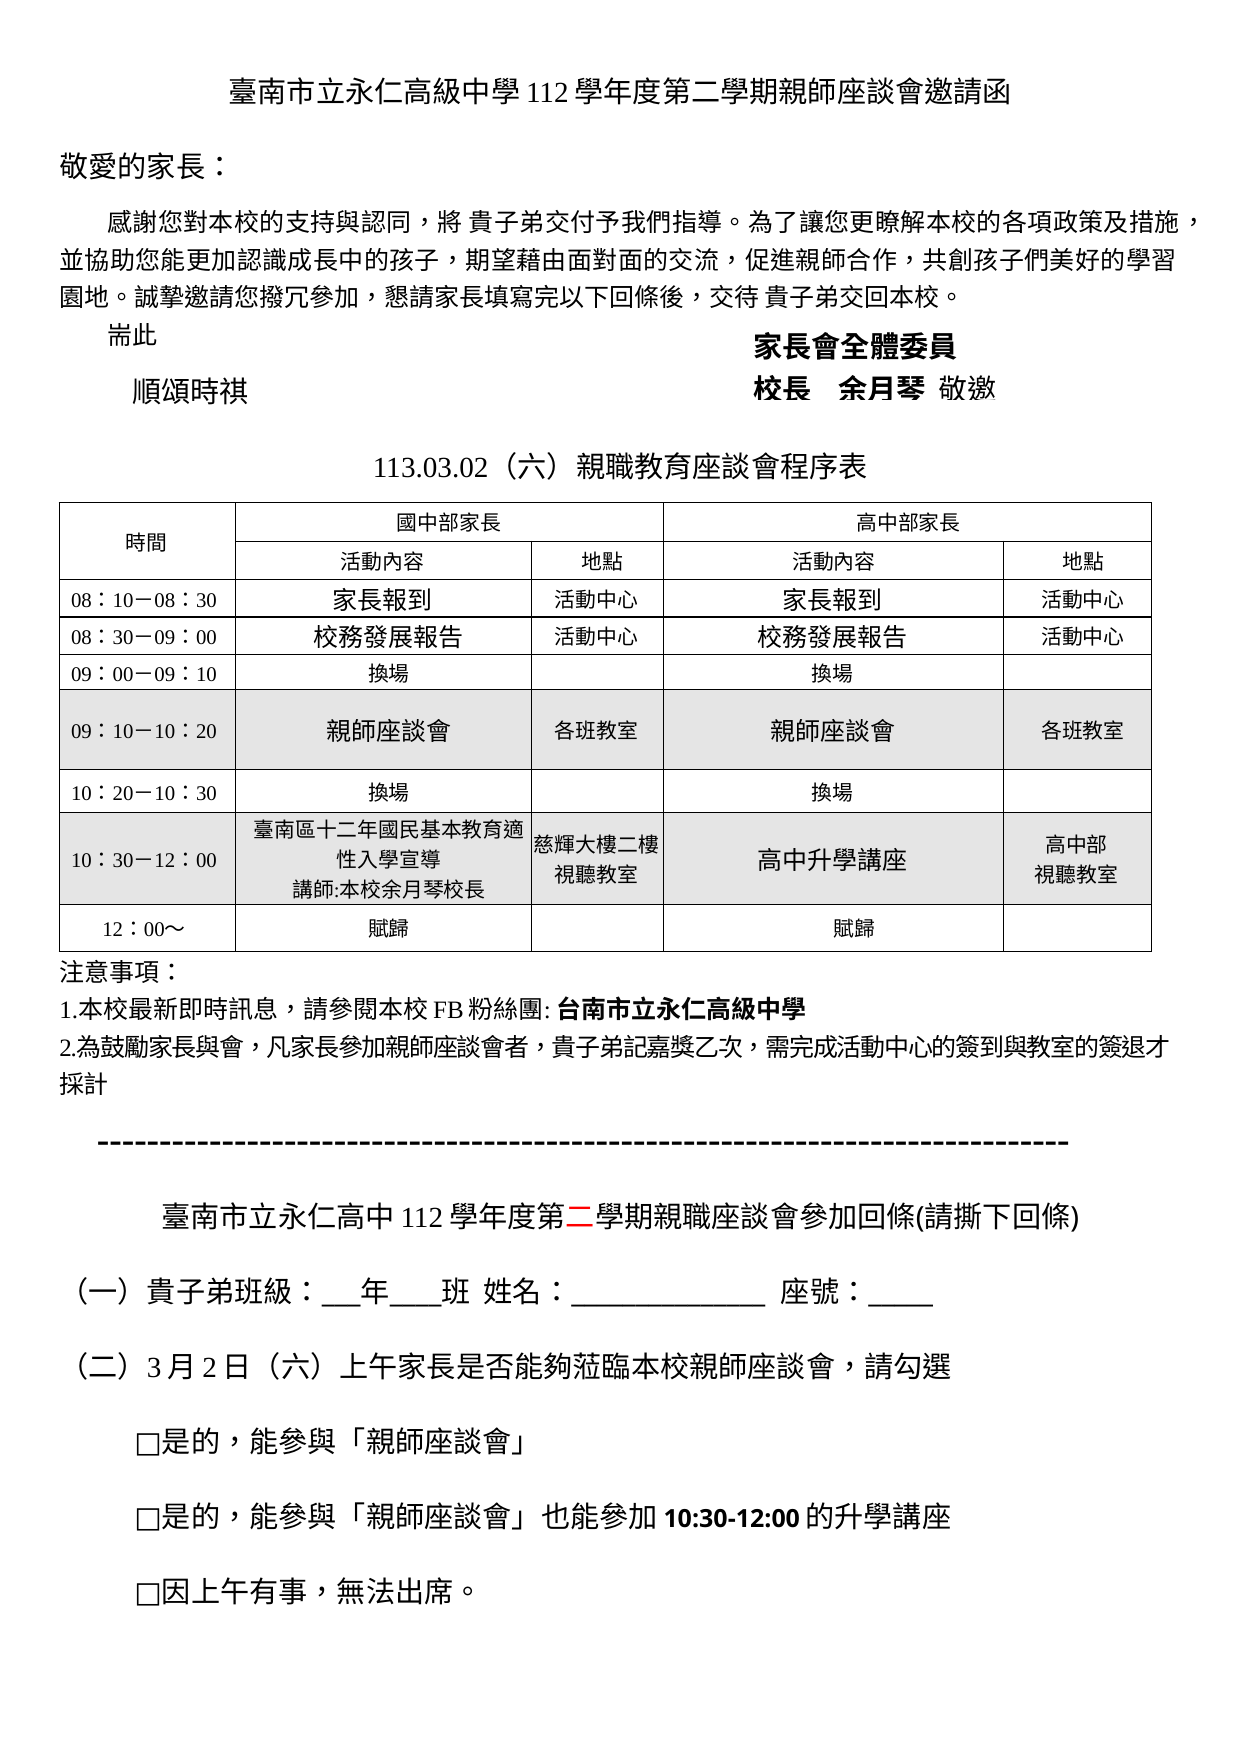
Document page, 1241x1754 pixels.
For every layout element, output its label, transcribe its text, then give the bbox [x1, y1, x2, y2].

text 順頌時祺 [59, 352, 1181, 427]
table_cell 賦歸 [236, 905, 531, 951]
table_cell 活動中心 [1004, 618, 1151, 654]
table_cell 家長報到 [236, 580, 531, 616]
text 注意事項： [59, 952, 1181, 989]
table_header 高中部家長 [664, 503, 1151, 541]
text 臺南市立永仁高級中學112學年度第二學期親師座談會邀請函 [59, 52, 1181, 127]
text 1.本校最新即時訊息，請參閱本校FB粉絲團: 台南市立永仁高級中學 [59, 989, 1181, 1027]
table_cell 活動中心 [532, 618, 663, 654]
table_cell 10：20－10：30 [60, 770, 235, 812]
table_cell 賦歸 [664, 905, 1003, 951]
table_cell 換場 [236, 770, 531, 812]
text □因上午有事，無法出席。 [134, 1552, 1181, 1627]
table_cell 08：10－08：30 [60, 580, 235, 616]
table_cell 活動內容 [236, 542, 531, 579]
table_cell [532, 655, 663, 689]
table_cell 換場 [664, 770, 1003, 812]
text □是的，能參與「親師座談會」也能參加10:30-12:00的升學講座 [134, 1477, 1181, 1552]
text 113.03.02（六）親職教育座談會程序表 [59, 427, 1181, 502]
table_cell 12：00～ [60, 905, 235, 951]
table_cell 活動內容 [664, 542, 1003, 579]
table_cell [532, 905, 663, 951]
text 感謝您對本校的支持與認同，將 貴子弟交付予我們指導。為了讓您更瞭解本校的各項政策及措施，並協助您能更加認識成長中的孩子，期望藉由面對面的交流，促進親師合作，共創孩子們美好的學習園地。誠摯邀請您撥冗參加，懇請家長填寫完以下回條後，交待 貴子弟交回本校。 [59, 202, 1181, 314]
text 臺南市立永仁高中112學年度第二學期親職座談會參加回條(請撕下回條) [59, 1177, 1181, 1252]
table_cell [1004, 770, 1151, 812]
table_cell [1004, 655, 1151, 689]
table_cell 活動中心 [532, 580, 663, 616]
table_cell 校務發展報告 [664, 618, 1003, 654]
text □是的，能參與「親師座談會」 [134, 1402, 1181, 1477]
table_cell 換場 [664, 655, 1003, 689]
table_cell 親師座談會 [236, 690, 531, 769]
table_cell 校務發展報告 [236, 618, 531, 654]
table_cell 08：30－09：00 [60, 618, 235, 654]
table_cell 活動中心 [1004, 580, 1151, 616]
text 敬愛的家長： [59, 127, 1181, 202]
table_cell 臺南區十二年國民基本教育適性入學宣導 講師:本校余月琴校長 [236, 813, 531, 904]
table_cell 09：00－09：10 [60, 655, 235, 689]
table_cell 親師座談會 [664, 690, 1003, 769]
table_cell 慈輝大樓二樓 視聽教室 [532, 813, 663, 904]
table_cell 各班教室 [1004, 690, 1151, 769]
text 耑此 [59, 314, 1181, 352]
table_cell 各班教室 [532, 690, 663, 769]
text （一）貴子弟班級：___年____班 姓名：_______________ 座號：_____ [59, 1252, 1181, 1327]
table_cell 地點 [1004, 542, 1151, 579]
table_cell 09：10－10：20 [60, 690, 235, 769]
table_cell 高中部 視聽教室 [1004, 813, 1151, 904]
table_cell 10：30－12：00 [60, 813, 235, 904]
table_header 國中部家長 [236, 503, 663, 541]
table_header 時間 [60, 503, 235, 579]
table_cell [532, 770, 663, 812]
text （二）3月2日（六）上午家長是否能夠蒞臨本校親師座談會，請勾選 [59, 1327, 1181, 1402]
table_cell [1004, 905, 1151, 951]
text ------------------------------------------------------------------------------ [59, 1102, 1181, 1177]
table_cell 地點 [532, 542, 663, 579]
text 2.為鼓勵家長與會，凡家長參加親師座談會者，貴子弟記嘉獎乙次，需完成活動中心的簽到與教室的簽退才採計 [59, 1027, 1181, 1102]
table_cell 家長報到 [664, 580, 1003, 616]
table_cell 換場 [236, 655, 531, 689]
table_cell 高中升學講座 [664, 813, 1003, 904]
